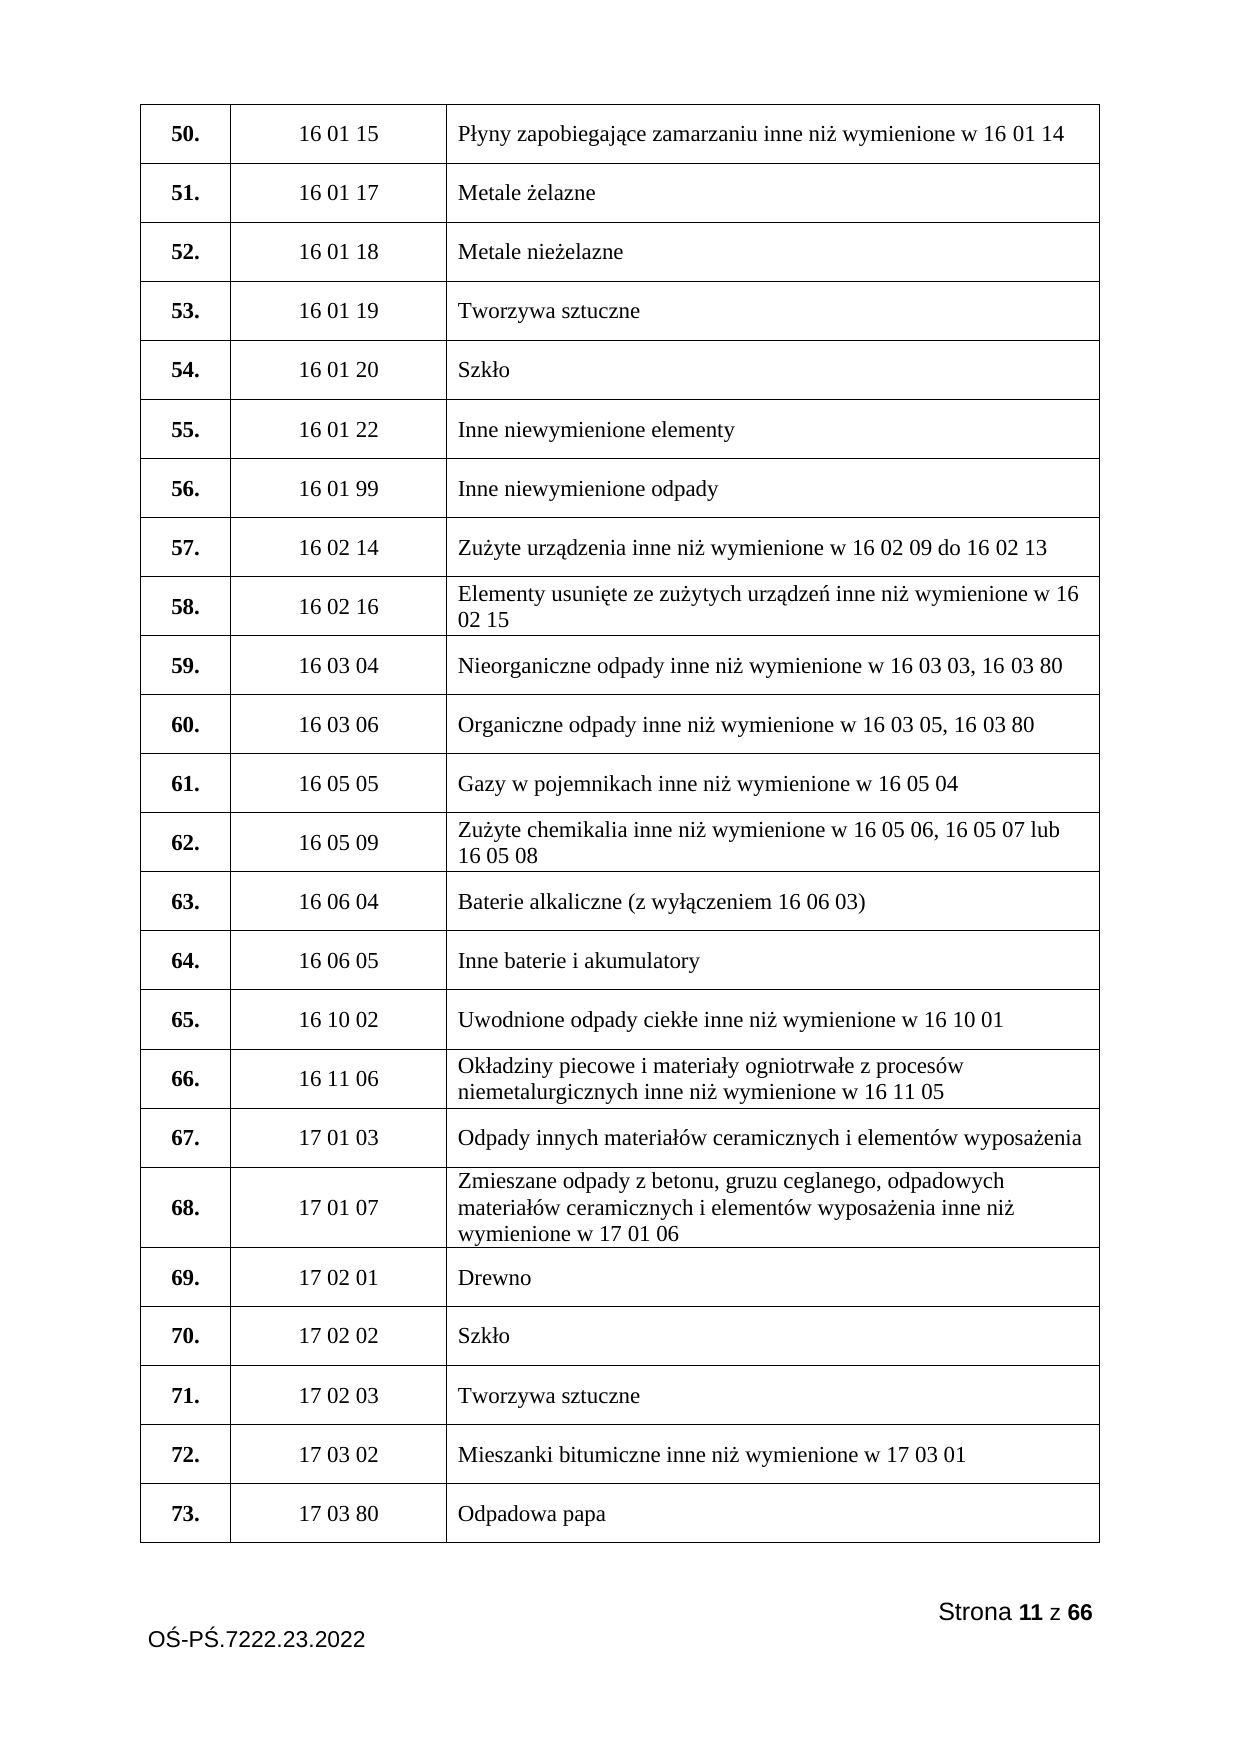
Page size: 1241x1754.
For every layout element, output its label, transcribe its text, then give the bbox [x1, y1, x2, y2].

table_cell Odpadowa papa [447, 1484, 1099, 1542]
table_cell 60. [141, 695, 230, 753]
table_cell Zmieszane odpady z betonu, gruzu ceglanego, odpadowych materiałów ceramicznych i elementów wyposażenia inne niż wymienione w 17 01 06 [447, 1168, 1099, 1247]
table_cell 59. [141, 636, 230, 694]
table_cell 61. [141, 754, 230, 812]
table_cell Metale żelazne [447, 164, 1099, 222]
table_cell 52. [141, 223, 230, 281]
table_cell 64. [141, 931, 230, 989]
table_cell Szkło [447, 341, 1099, 399]
table_cell Płyny zapobiegające zamarzaniu inne niż wymienione w 16 01 14 [447, 105, 1099, 162]
table_cell Zużyte urządzenia inne niż wymienione w 16 02 09 do 16 02 13 [447, 518, 1099, 576]
table_cell Zużyte chemikalia inne niż wymienione w 16 05 06, 16 05 07 lub 16 05 08 [447, 813, 1099, 871]
table_cell 17 02 03 [231, 1366, 446, 1424]
table_cell 72. [141, 1425, 230, 1483]
table_cell 16 01 99 [231, 459, 446, 517]
table_cell Nieorganiczne odpady inne niż wymienione w 16 03 03, 16 03 80 [447, 636, 1099, 694]
table_cell 16 01 19 [231, 282, 446, 340]
table_cell 68. [141, 1168, 230, 1247]
table_cell 63. [141, 872, 230, 930]
table_cell 17 01 07 [231, 1168, 446, 1247]
table_cell 55. [141, 400, 230, 458]
table_cell Drewno [447, 1248, 1099, 1306]
table_cell 16 01 15 [231, 105, 446, 162]
table_cell 65. [141, 990, 230, 1048]
table_cell Tworzywa sztuczne [447, 1366, 1099, 1424]
table_cell 16 06 05 [231, 931, 446, 989]
table_cell Elementy usunięte ze zużytych urządzeń inne niż wymienione w 16 02 15 [447, 577, 1099, 635]
table_cell 17 02 02 [231, 1307, 446, 1365]
table_cell 16 11 06 [231, 1050, 446, 1107]
table_cell 53. [141, 282, 230, 340]
table_cell 54. [141, 341, 230, 399]
table_cell 56. [141, 459, 230, 517]
table_cell Baterie alkaliczne (z wyłączeniem 16 06 03) [447, 872, 1099, 930]
table_cell 66. [141, 1050, 230, 1107]
table_cell 69. [141, 1248, 230, 1306]
table_cell 16 05 05 [231, 754, 446, 812]
table_cell 16 03 06 [231, 695, 446, 753]
table_cell 16 03 04 [231, 636, 446, 694]
table_cell 73. [141, 1484, 230, 1542]
table_cell 17 02 01 [231, 1248, 446, 1306]
table_cell Inne niewymienione elementy [447, 400, 1099, 458]
table_cell 70. [141, 1307, 230, 1365]
table_cell 51. [141, 164, 230, 222]
table_cell 71. [141, 1366, 230, 1424]
table_cell Inne baterie i akumulatory [447, 931, 1099, 989]
table_cell 16 01 22 [231, 400, 446, 458]
table_cell 17 03 02 [231, 1425, 446, 1483]
table_cell Szkło [447, 1307, 1099, 1365]
table_cell 17 01 03 [231, 1109, 446, 1167]
table_cell 16 10 02 [231, 990, 446, 1048]
table_cell 16 01 20 [231, 341, 446, 399]
table_cell Odpady innych materiałów ceramicznych i elementów wyposażenia [447, 1109, 1099, 1167]
table_cell 16 06 04 [231, 872, 446, 930]
table_cell 50. [141, 105, 230, 162]
table_cell Tworzywa sztuczne [447, 282, 1099, 340]
table_cell 16 01 17 [231, 164, 446, 222]
table_cell Mieszanki bitumiczne inne niż wymienione w 17 03 01 [447, 1425, 1099, 1483]
table_cell 16 05 09 [231, 813, 446, 871]
table_cell 58. [141, 577, 230, 635]
table_cell Gazy w pojemnikach inne niż wymienione w 16 05 04 [447, 754, 1099, 812]
table_cell 57. [141, 518, 230, 576]
table_cell 16 01 18 [231, 223, 446, 281]
table_cell Organiczne odpady inne niż wymienione w 16 03 05, 16 03 80 [447, 695, 1099, 753]
table_cell 62. [141, 813, 230, 871]
table_cell Inne niewymienione odpady [447, 459, 1099, 517]
table_cell 17 03 80 [231, 1484, 446, 1542]
table_cell 16 02 14 [231, 518, 446, 576]
table_cell 16 02 16 [231, 577, 446, 635]
table_cell Uwodnione odpady ciekłe inne niż wymienione w 16 10 01 [447, 990, 1099, 1048]
table_cell 67. [141, 1109, 230, 1167]
table_cell Metale nieżelazne [447, 223, 1099, 281]
table_cell Okładziny piecowe i materiały ogniotrwałe z procesów niemetalurgicznych inne niż wymienione w 16 11 05 [447, 1050, 1099, 1107]
